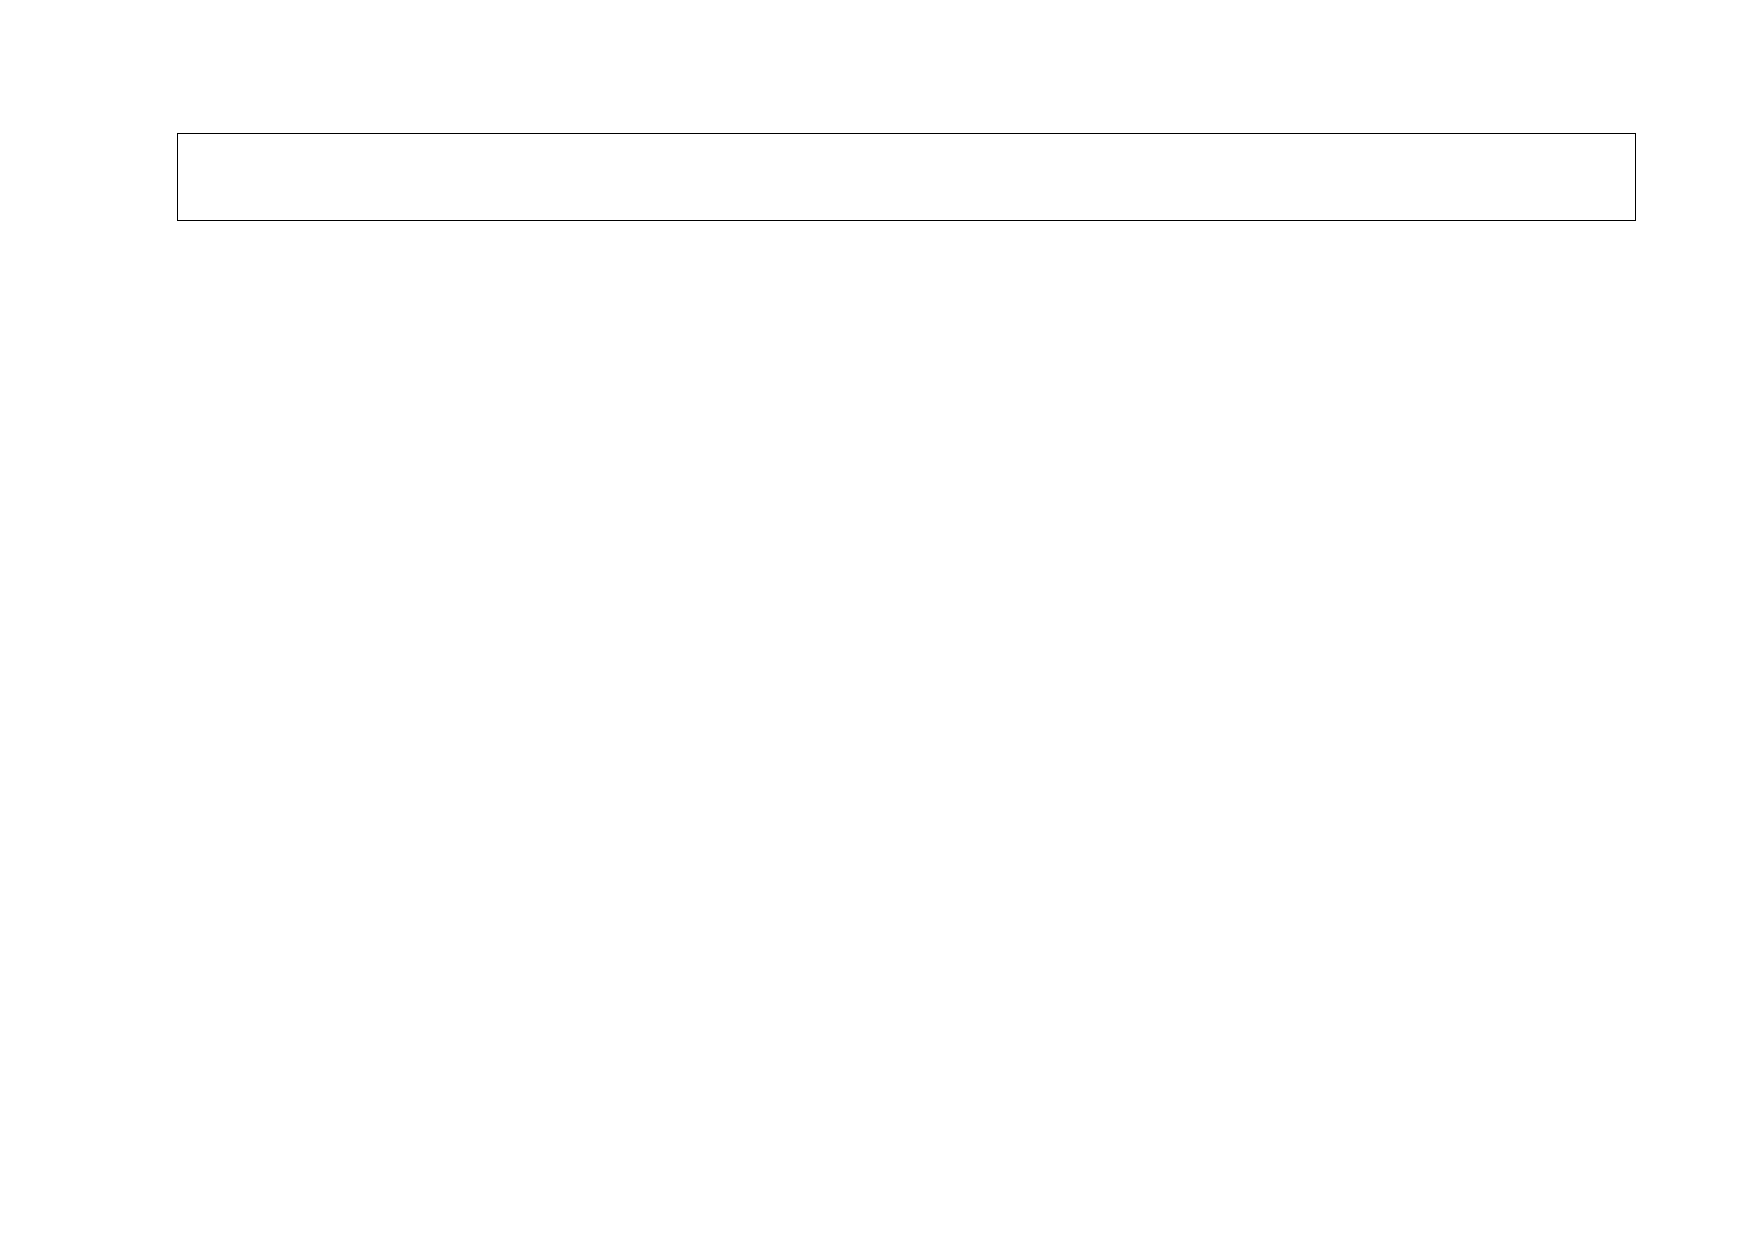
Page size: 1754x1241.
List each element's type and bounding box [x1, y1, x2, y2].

table_cell [178, 134, 1635, 220]
